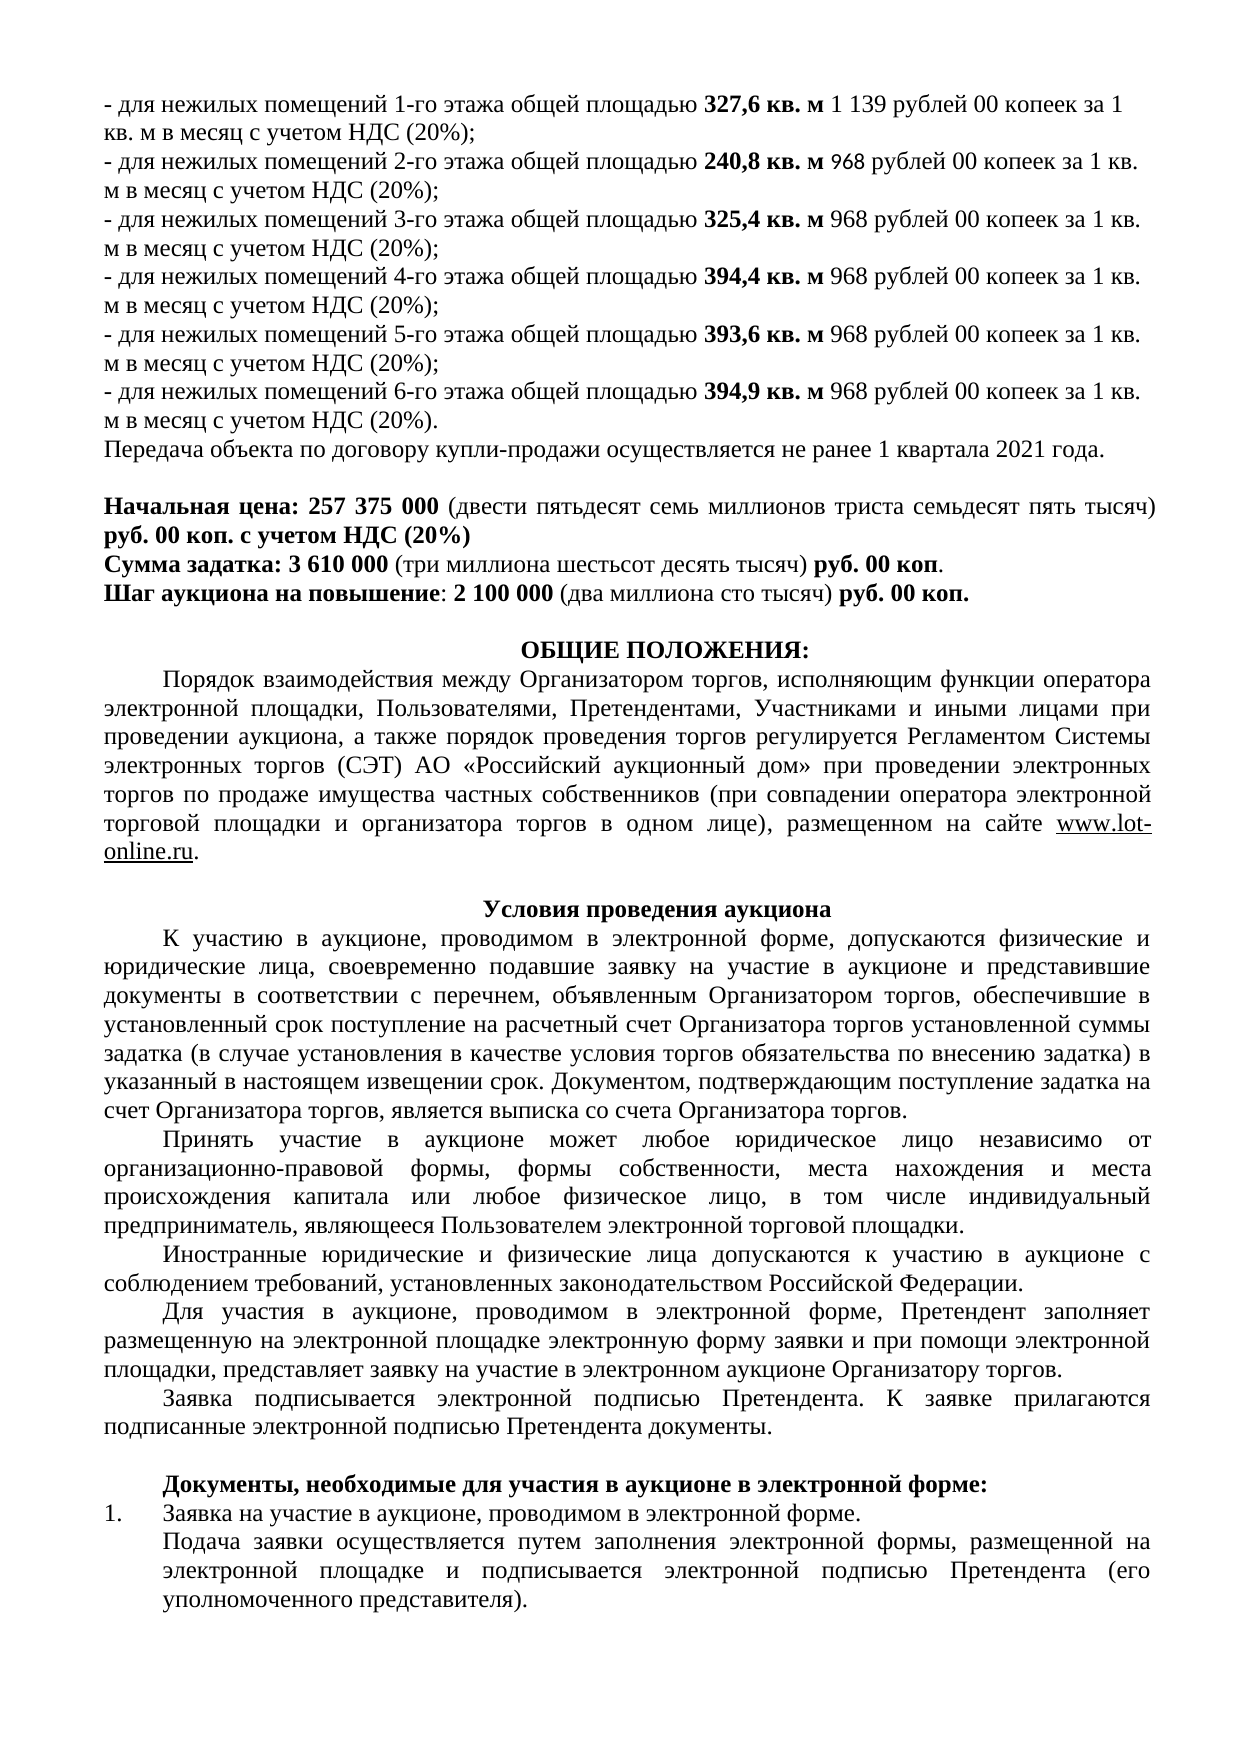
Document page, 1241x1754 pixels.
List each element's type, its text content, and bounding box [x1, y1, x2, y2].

text Начальная цена: 257 375 000 (двести пятьдесят семь миллионов триста семьдесят пять тысяч) руб. 00 коп. с учетом НДС (20%) [103, 491, 1157, 549]
text - для нежилых помещений 4-го этажа общей площадью 394,4 кв. м 968 рублей 00 копеек за 1 кв. м в месяц с учетом НДС (20%); [103, 261, 1152, 319]
text Заявка подписывается электронной подписью Претендента. К заявке прилагаются подписанные электронной подписью Претендента документы. [103, 1383, 1152, 1440]
text Иностранные юридические и физические лица допускаются к участию в аукционе с соблюдением требований, установленных законодательством Российской Федерации. [103, 1239, 1152, 1296]
text - для нежилых помещений 3-го этажа общей площадью 325,4 кв. м 968 рублей 00 копеек за 1 кв. м в месяц с учетом НДС (20%); [103, 204, 1152, 261]
text Порядок взаимодействия между Организатором торгов, исполняющим функции оператора электронной площадки, Пользователями, Претендентами, Участниками и иными лицами при проведении аукциона, а также порядок проведения торгов регулируется Регламентом Системы электронных торгов (СЭТ) АО «Российский аукционный дом» при проведении электронных торгов по продаже имущества частных собственников (при совпадении оператора электронной торговой площадки и организатора торгов в одном лице), размещенном на сайте www.lot-online.ru. [103, 664, 1152, 865]
text Передача объекта по договору купли-продажи осуществляется не ранее 1 квартала 2021 года. [103, 434, 1152, 463]
list Заявка на участие в аукционе, проводимом в электронной форме. [103, 1498, 1152, 1526]
text - для нежилых помещений 6-го этажа общей площадью 394,9 кв. м 968 рублей 00 копеек за 1 кв. м в месяц с учетом НДС (20%). [103, 376, 1152, 434]
text - для нежилых помещений 5-го этажа общей площадью 393,6 кв. м 968 рублей 00 копеек за 1 кв. м в месяц с учетом НДС (20%); [103, 319, 1152, 376]
text Подача заявки осуществляется путем заполнения электронной формы, размещенной на электронной площадке и подписывается электронной подписью Претендента (его уполномоченного представителя). [162, 1526, 1152, 1613]
text Документы, необходимые для участия в аукционе в электронной форме: [162, 1469, 1152, 1498]
text - для нежилых помещений 1-го этажа общей площадью 327,6 кв. м 1 139 рублей 00 копеек за 1 кв. м в месяц с учетом НДС (20%); [103, 89, 1152, 146]
text Шаг аукциона на повышение: 2 100 000 (два миллиона сто тысяч) руб. 00 коп. [103, 578, 1157, 606]
text Условия проведения аукциона [103, 894, 1152, 923]
text Для участия в аукционе, проводимом в электронной форме, Претендент заполняет размещенную на электронной площадке электронную форму заявки и при помощи электронной площадки, представляет заявку на участие в электронном аукционе Организатору торгов. [103, 1296, 1152, 1383]
text К участию в аукционе, проводимом в электронной форме, допускаются физические и юридические лица, своевременно подавшие заявку на участие в аукционе и представившие документы в соответствии с перечнем, объявленным Организатором торгов, обеспечившие в установленный срок поступление на расчетный счет Организатора торгов установленной суммы задатка (в случае установления в качестве условия торгов обязательства по внесению задатка) в указанный в настоящем извещении срок. Документом, подтверждающим поступление задатка на счет Организатора торгов, является выписка со счета Организатора торгов. [103, 923, 1152, 1124]
text ОБЩИЕ ПОЛОЖЕНИЯ: [103, 635, 1152, 664]
text Сумма задатка: 3 610 000 (три миллиона шестьсот десять тысяч) руб. 00 коп. [103, 549, 1152, 578]
text Принять участие в аукционе может любое юридическое лицо независимо от организационно-правовой формы, формы собственности, места нахождения и места происхождения капитала или любое физическое лицо, в том числе индивидуальный предприниматель, являющееся Пользователем электронной торговой площадки. [103, 1124, 1152, 1239]
text - для нежилых помещений 2-го этажа общей площадью 240,8 кв. м 968 рублей 00 копеек за 1 кв. м в месяц с учетом НДС (20%); [103, 146, 1152, 204]
